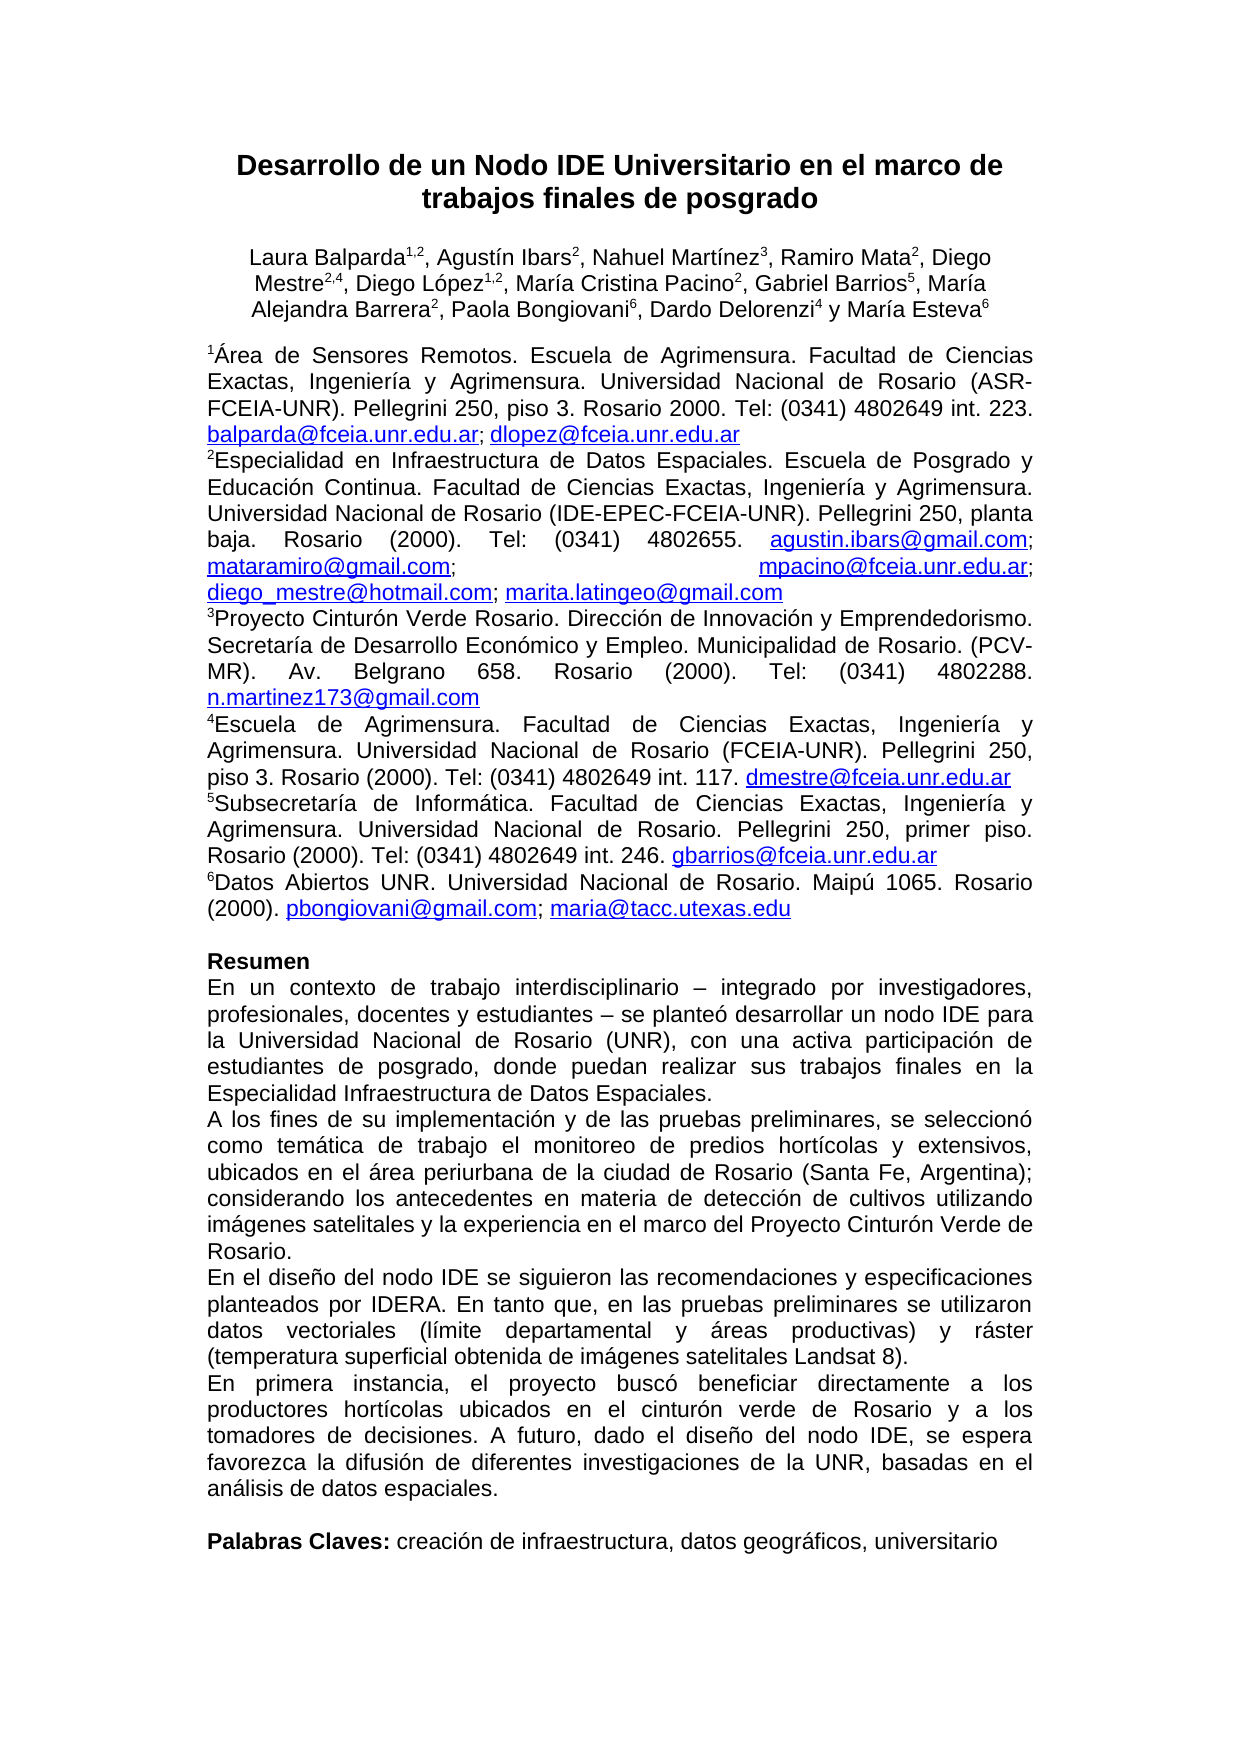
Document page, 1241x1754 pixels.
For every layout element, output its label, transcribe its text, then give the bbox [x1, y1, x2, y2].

text En un contexto de trabajo interdisciplinario – integrado por investigadores, profesionales, docentes y estudiantes – se planteó desarrollar un nodo IDE para la Universidad Nacional de Rosario (UNR), con una activa participación de estudiantes de posgrado, donde puedan realizar sus trabajos finales en la Especialidad Infraestructura de Datos Espaciales. [207, 974, 1033, 1106]
text Palabras Claves: creación de infraestructura, datos geográficos, universitario [207, 1528, 1033, 1554]
text A los fines de su implementación y de las pruebas preliminares, se seleccionó como temática de trabajo el monitoreo de predios hortícolas y extensivos, ubicados en el área periurbana de la ciudad de Rosario (Santa Fe, Argentina); considerando los antecedentes en materia de detección de cultivos utilizando imágenes satelitales y la experiencia en el marco del Proyecto Cinturón Verde de Rosario. [207, 1106, 1033, 1264]
text 3Proyecto Cinturón Verde Rosario. Dirección de Innovación y Emprendedorismo. Secretaría de Desarrollo Económico y Empleo. Municipalidad de Rosario. (PCV-MR). Av. Belgrano 658. Rosario (2000). Tel: (0341) 4802288. n.martinez173@gmail.com [207, 605, 1033, 711]
text 5Subsecretaría de Informática. Facultad de Ciencias Exactas, Ingeniería y Agrimensura. Universidad Nacional de Rosario. Pellegrini 250, primer piso. Rosario (2000). Tel: (0341) 4802649 int. 246. gbarrios@fceia.unr.edu.ar [207, 790, 1033, 869]
text Resumen [207, 948, 1033, 974]
text 2Especialidad en Infraestructura de Datos Espaciales. Escuela de Posgrado y Educación Continua. Facultad de Ciencias Exactas, Ingeniería y Agrimensura. Universidad Nacional de Rosario (IDE-EPEC-FCEIA-UNR). Pellegrini 250, planta baja. Rosario (2000). Tel: (0341) 4802655. agustin.ibars@gmail.com; mataramiro@gmail.com; mpacino@fceia.unr.edu.ar; diego_mestre@hotmail.com; marita.latingeo@gmail.com [207, 447, 1033, 605]
text Laura Balparda1,2, Agustín Ibars2, Nahuel Martínez3, Ramiro Mata2, Diego Mestre2,4, Diego López1,2, María Cristina Pacino2, Gabriel Barrios5, María Alejandra Barrera2, Paola Bongiovani6, Dardo Delorenzi4 y María Esteva6 [207, 243, 1033, 323]
text Desarrollo de un Nodo IDE Universitario en el marco de trabajos finales de posgrado [207, 148, 1033, 215]
text 1Área de Sensores Remotos. Escuela de Agrimensura. Facultad de Ciencias Exactas, Ingeniería y Agrimensura. Universidad Nacional de Rosario (ASR-FCEIA-UNR). Pellegrini 250, piso 3. Rosario 2000. Tel: (0341) 4802649 int. 223. balparda@fceia.unr.edu.ar; dlopez@fceia.unr.edu.ar [207, 342, 1033, 447]
text 4Escuela de Agrimensura. Facultad de Ciencias Exactas, Ingeniería y Agrimensura. Universidad Nacional de Rosario (FCEIA-UNR). Pellegrini 250, piso 3. Rosario (2000). Tel: (0341) 4802649 int. 117. dmestre@fceia.unr.edu.ar [207, 711, 1033, 790]
text En primera instancia, el proyecto buscó beneficiar directamente a los productores hortícolas ubicados en el cinturón verde de Rosario y a los tomadores de decisiones. A futuro, dado el diseño del nodo IDE, se espera favorezca la difusión de diferentes investigaciones de la UNR, basadas en el análisis de datos espaciales. [207, 1369, 1033, 1501]
text En el diseño del nodo IDE se siguieron las recomendaciones y especificaciones planteados por IDERA. En tanto que, en las pruebas preliminares se utilizaron datos vectoriales (límite departamental y áreas productivas) y ráster (temperatura superficial obtenida de imágenes satelitales Landsat 8). [207, 1264, 1033, 1369]
text 6Datos Abiertos UNR. Universidad Nacional de Rosario. Maipú 1065. Rosario (2000). pbongiovani@gmail.com; maria@tacc.utexas.edu [207, 869, 1033, 922]
